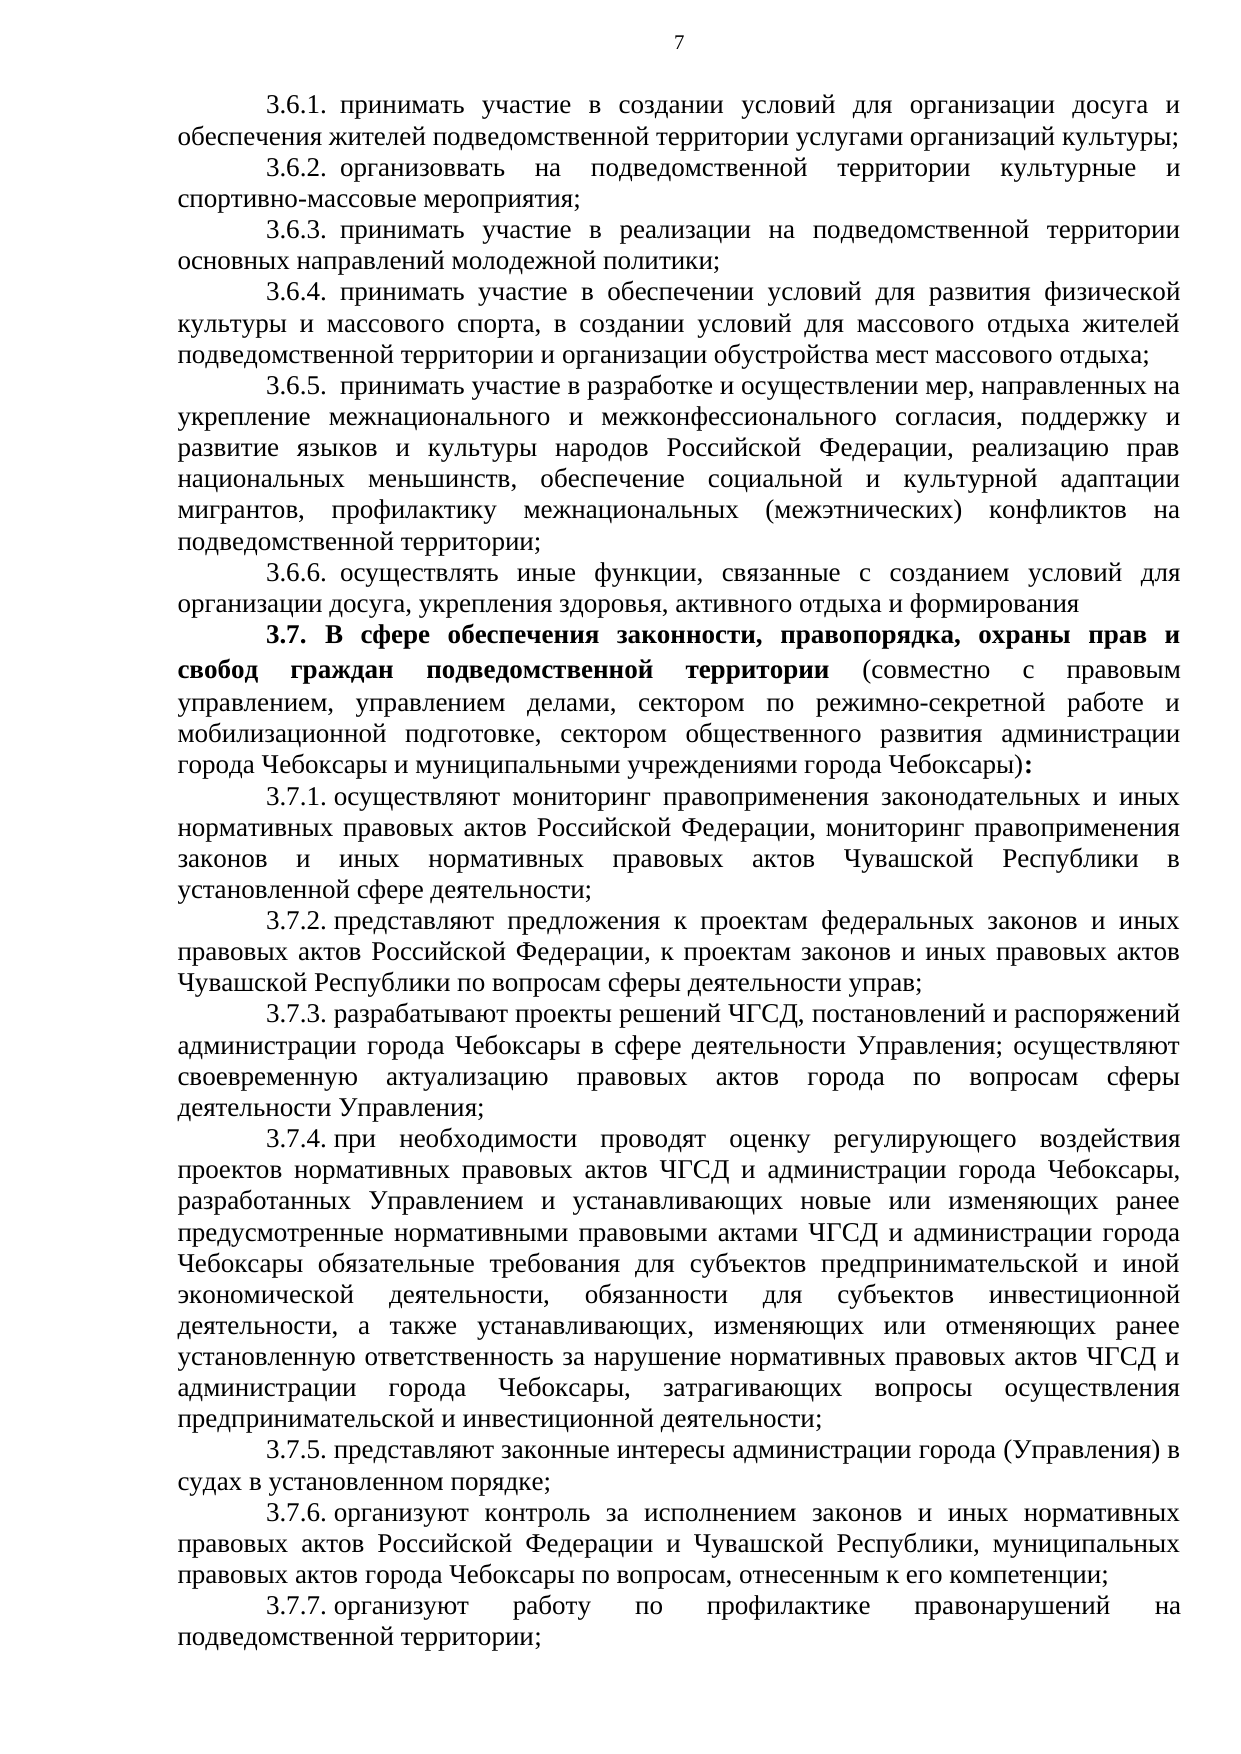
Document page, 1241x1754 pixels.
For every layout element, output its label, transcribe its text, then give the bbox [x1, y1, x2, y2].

text 3.7.5. представляют законные интересы администрации города (Управления) в судах в установленном порядке; [177, 1434, 1181, 1496]
list принимать участие в создании условий для организации досуга и обеспечения жителей подведомственной территории услугами организаций культуры; [177, 89, 1181, 151]
list организоввать на подведомственной территории культурные и спортивно-массовые мероприятия; [177, 151, 1181, 213]
text 3.7.1. осуществляют мониторинг правоприменения законодательных и иных нормативных правовых актов Российской Федерации, мониторинг правоприменения законов и иных нормативных правовых актов Чувашской Республики в установленной сфере деятельности; [177, 779, 1181, 904]
list осуществлять иные функции, связанные с созданием условий для организации досуга, укрепления здоровья, активного отдыха и формирования [177, 556, 1181, 618]
text 3.7.7. организуют работу по профилактике правонарушений на подведомственной территории; [177, 1589, 1181, 1652]
list принимать участие в реализации на подведомственной территории основных направлений молодежной политики; [177, 213, 1181, 276]
text 3.7.2. представляют предложения к проектам федеральных законов и иных правовых актов Российской Федерации, к проектам законов и иных правовых актов Чувашской Республики по вопросам сферы деятельности управ; [177, 904, 1181, 998]
list В сфере обеспечения законности, правопорядка, охраны прав и свобод граждан подведомственной территории (совместно с правовым управлением, управлением делами, сектором по режимно-секретной работе и мобилизационной подготовке, сектором общественного развития администрации города Чебоксары и муниципальными учреждениями города Чебоксары): [177, 618, 1181, 779]
list принимать участие в разработке и осуществлении мер, направленных на укрепление межнационального и межконфессионального согласия, поддержку и развитие языков и культуры народов Российской Федерации, реализацию прав национальных меньшинств, обеспечение социальной и культурной адаптации мигрантов, профилактику межнациональных (межэтнических) конфликтов на подведомственной территории; [177, 369, 1181, 556]
text 3.7.6. организуют контроль за исполнением законов и иных нормативных правовых актов Российской Федерации и Чувашской Республики, муниципальных правовых актов города Чебоксары по вопросам, отнесенным к его компетенции; [177, 1496, 1181, 1589]
text 3.7.3. разрабатывают проекты решений ЧГСД, постановлений и распоряжений администрации города Чебоксары в сфере деятельности Управления; осуществляют своевременную актуализацию правовых актов города по вопросам сферы деятельности Управления; [177, 998, 1181, 1122]
text 3.7.4. при необходимости проводят оценку регулирующего воздействия проектов нормативных правовых актов ЧГСД и администрации города Чебоксары, разработанных Управлением и устанавливающих новые или изменяющих ранее предусмотренные нормативными правовыми актами ЧГСД и администрации города Чебоксары обязательные требования для субъектов предпринимательской и иной экономической деятельности, обязанности для субъектов инвестиционной деятельности, а также устанавливающих, изменяющих или отменяющих ранее установленную ответственность за нарушение нормативных правовых актов ЧГСД и администрации города Чебоксары, затрагивающих вопросы осуществления предпринимательской и инвестиционной деятельности; [177, 1122, 1181, 1434]
list принимать участие в обеспечении условий для развития физической культуры и массового спорта, в создании условий для массового отдыха жителей подведомственной территории и организации обустройства мест массового отдыха; [177, 276, 1181, 369]
